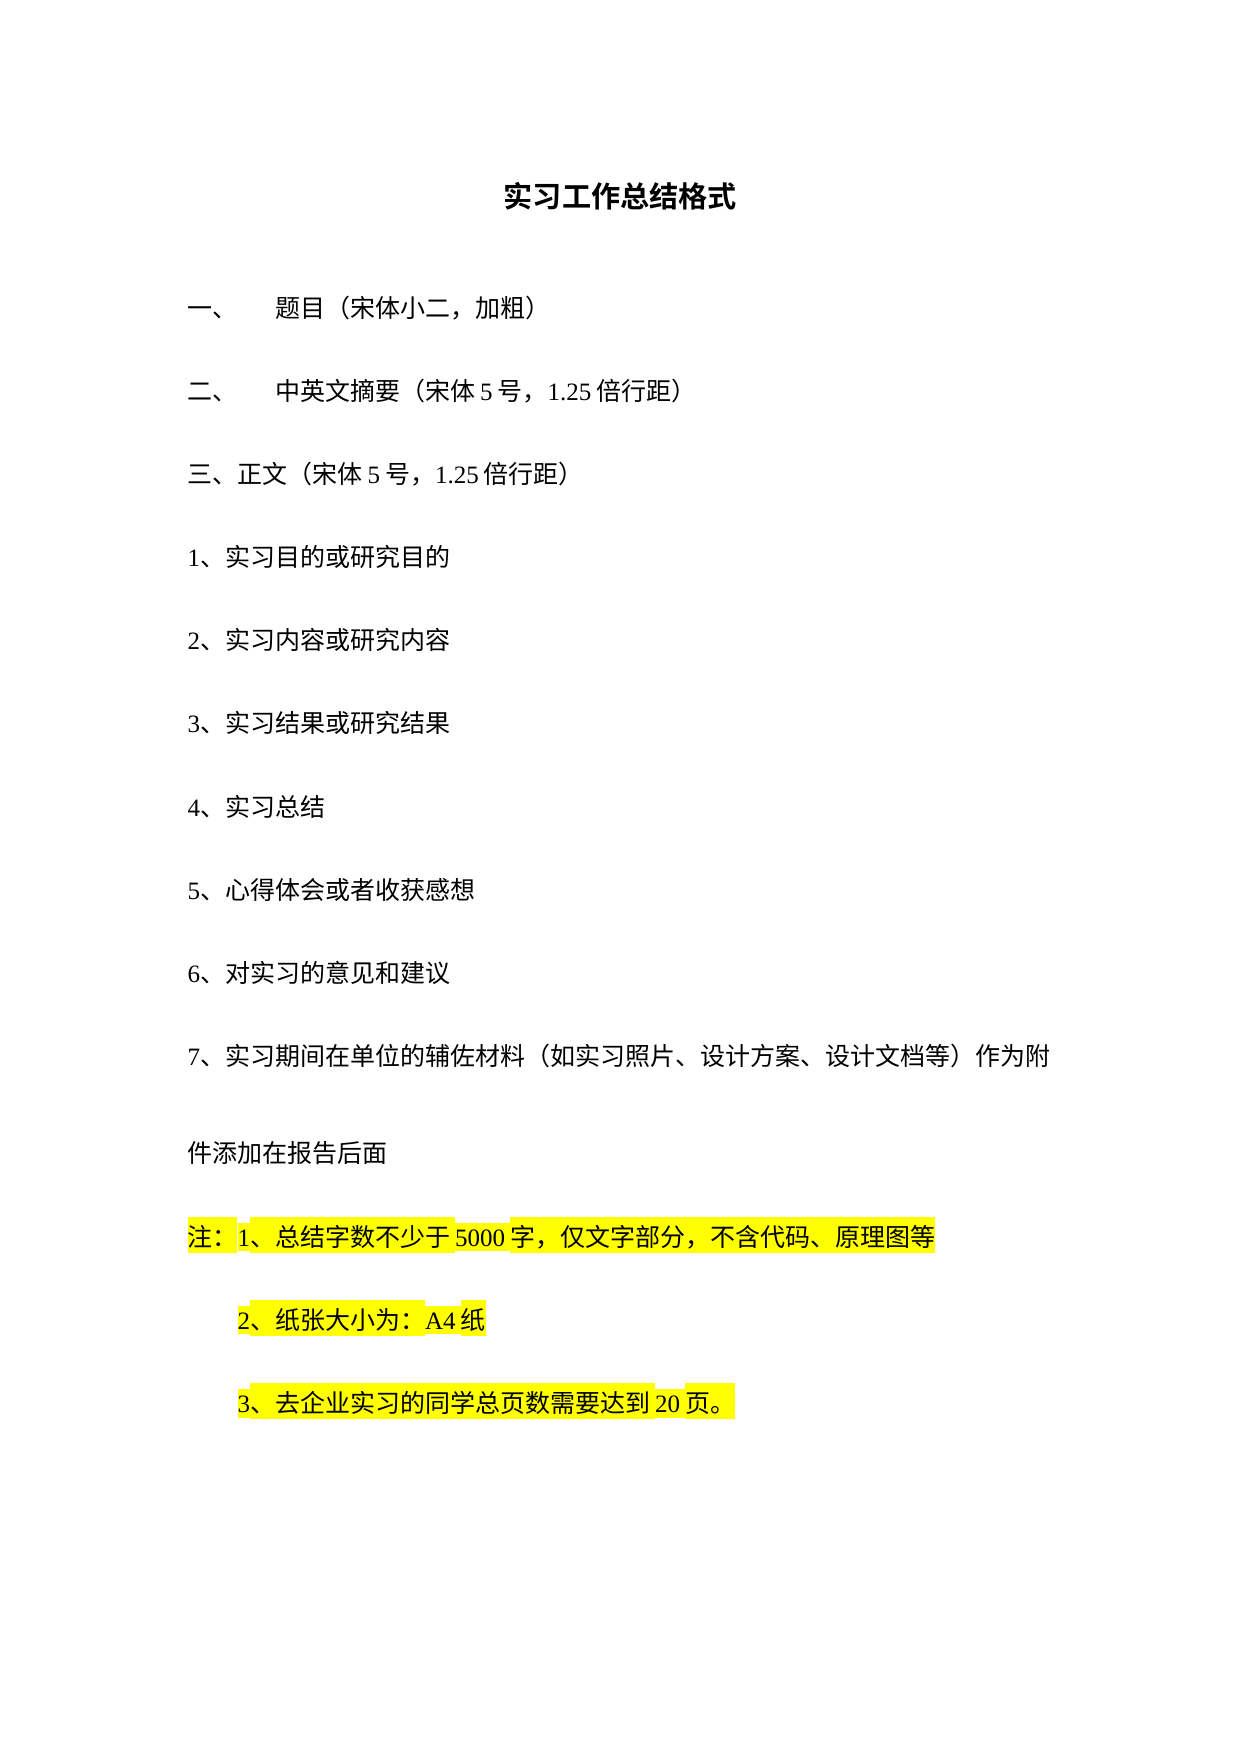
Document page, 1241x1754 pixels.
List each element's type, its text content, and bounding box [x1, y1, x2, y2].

text 2、纸张大小为：A4纸 [187, 1286, 1053, 1351]
text 1、实习目的或研究目的 [187, 523, 1053, 588]
text 注：1、总结字数不少于5000字，仅文字部分，不含代码、原理图等 [187, 1203, 1053, 1268]
text 3、实习结果或研究结果 [187, 689, 1053, 754]
list 题目（宋体小二，加粗） [187, 274, 1053, 339]
text 三、正文（宋体5号，1.25倍行距） [187, 440, 1053, 505]
text 6、对实习的意见和建议 [187, 939, 1053, 1004]
text 4、实习总结 [187, 773, 1053, 838]
text 3、去企业实习的同学总页数需要达到20页。 [187, 1369, 1053, 1434]
text 5、心得体会或者收获感想 [187, 856, 1053, 921]
list 中英文摘要（宋体5号，1.25倍行距） [187, 357, 1053, 422]
text 7、实习期间在单位的辅佐材料（如实习照片、设计方案、设计文档等）作为附件添加在报告后面 [187, 1022, 1053, 1184]
text 实习工作总结格式 [187, 162, 1053, 227]
text 2、实习内容或研究内容 [187, 606, 1053, 671]
